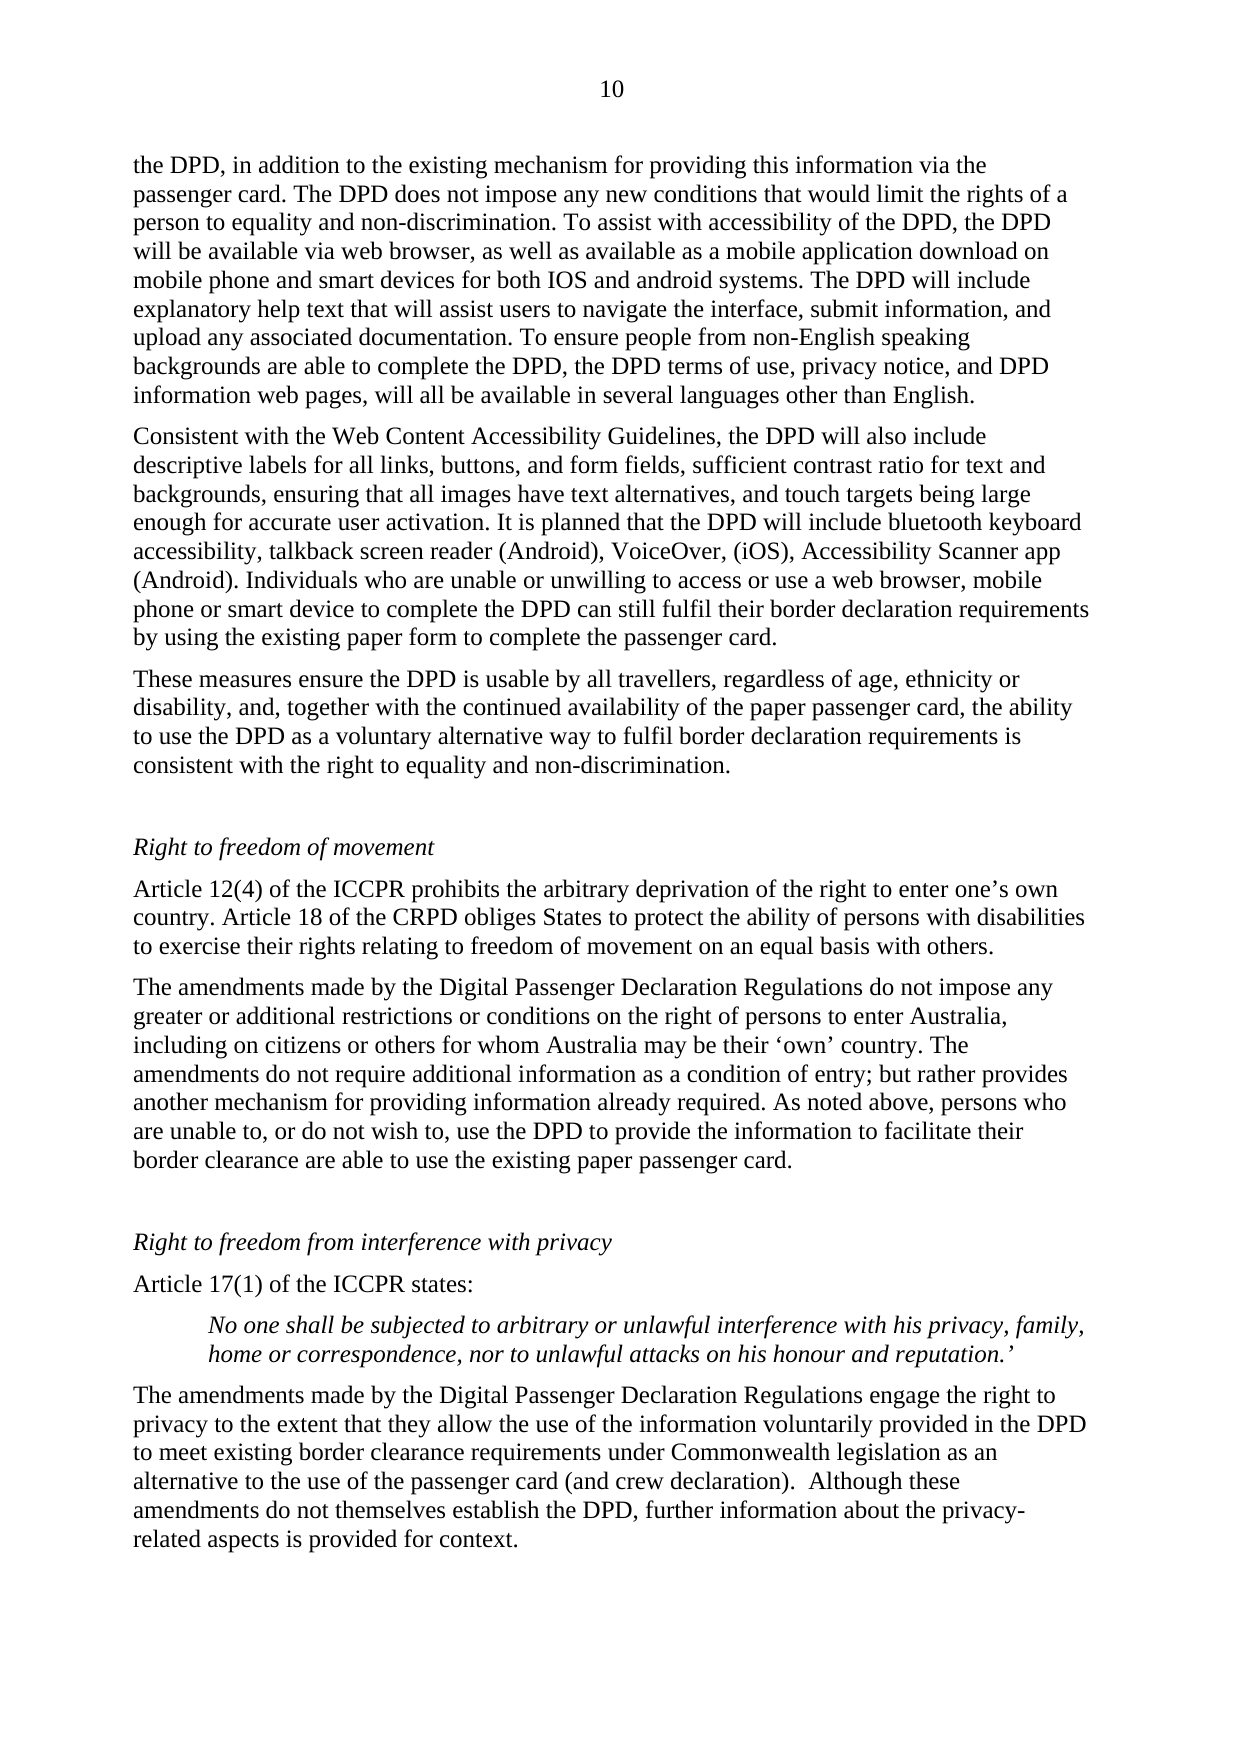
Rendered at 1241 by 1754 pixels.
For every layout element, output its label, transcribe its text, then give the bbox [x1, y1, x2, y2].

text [133, 150, 1090, 409]
text Right to freedom from interference with privacy [133, 1227, 1090, 1256]
text Article 17(1) of the ICCPR states: [133, 1269, 1090, 1297]
text Article 12(4) of the ICCPR prohibits the arbitrary deprivation of the right to enter one’s own country. Article 18 of the CRPD obliges States to protect the ability of persons with disabilities to exercise their rights relating to freedom of movement on an equal basis with others. [133, 874, 1090, 960]
text These measures ensure the DPD is usable by all travellers, regardless of age, ethnicity or disability, and, together with the continued availability of the paper passenger card, the ability to use the DPD as a voluntary alternative way to fulfil border declaration requirements is consistent with the right to equality and non-discrimination. [133, 664, 1090, 779]
text The amendments made by the Digital Passenger Declaration Regulations do not impose any greater or additional restrictions or conditions on the right of persons to enter Australia, including on citizens or others for whom Australia may be their ‘own’ country. The amendments do not require additional information as a condition of entry; but rather provides another mechanism for providing information already required. As noted above, persons who are unable to, or do not wish to, use the DPD to provide the information to facilitate their border clearance are able to use the existing paper passenger card. [133, 972, 1090, 1174]
text The amendments made by the Digital Passenger Declaration Regulations engage the right to privacy to the extent that they allow the use of the information voluntarily provided in the DPD to meet existing border clearance requirements under Commonwealth legislation as an alternative to the use of the passenger card (and crew declaration). Although these amendments do not themselves establish the DPD, further information about the privacy-related aspects is provided for context. [133, 1380, 1090, 1552]
text Right to freedom of movement [133, 832, 1090, 861]
text No one shall be subjected to arbitrary or unlawful interference with his privacy, family, home or correspondence, nor to unlawful attacks on his honour and reputation.’ [208, 1310, 1090, 1367]
text Consistent with the Web Content Accessibility Guidelines, the DPD will also include descriptive labels for all links, buttons, and form fields, sufficient contrast ratio for text and backgrounds, ensuring that all images have text alternatives, and touch targets being large enough for accurate user activation. It is planned that the DPD will include bluetooth keyboard accessibility, talkback screen reader (Android), VoiceOver, (iOS), Accessibility Scanner app (Android). Individuals who are unable or unwilling to access or use a web browser, mobile phone or smart device to complete the DPD can still fulfil their border declaration requirements by using the existing paper form to complete the passenger card. [133, 421, 1090, 651]
